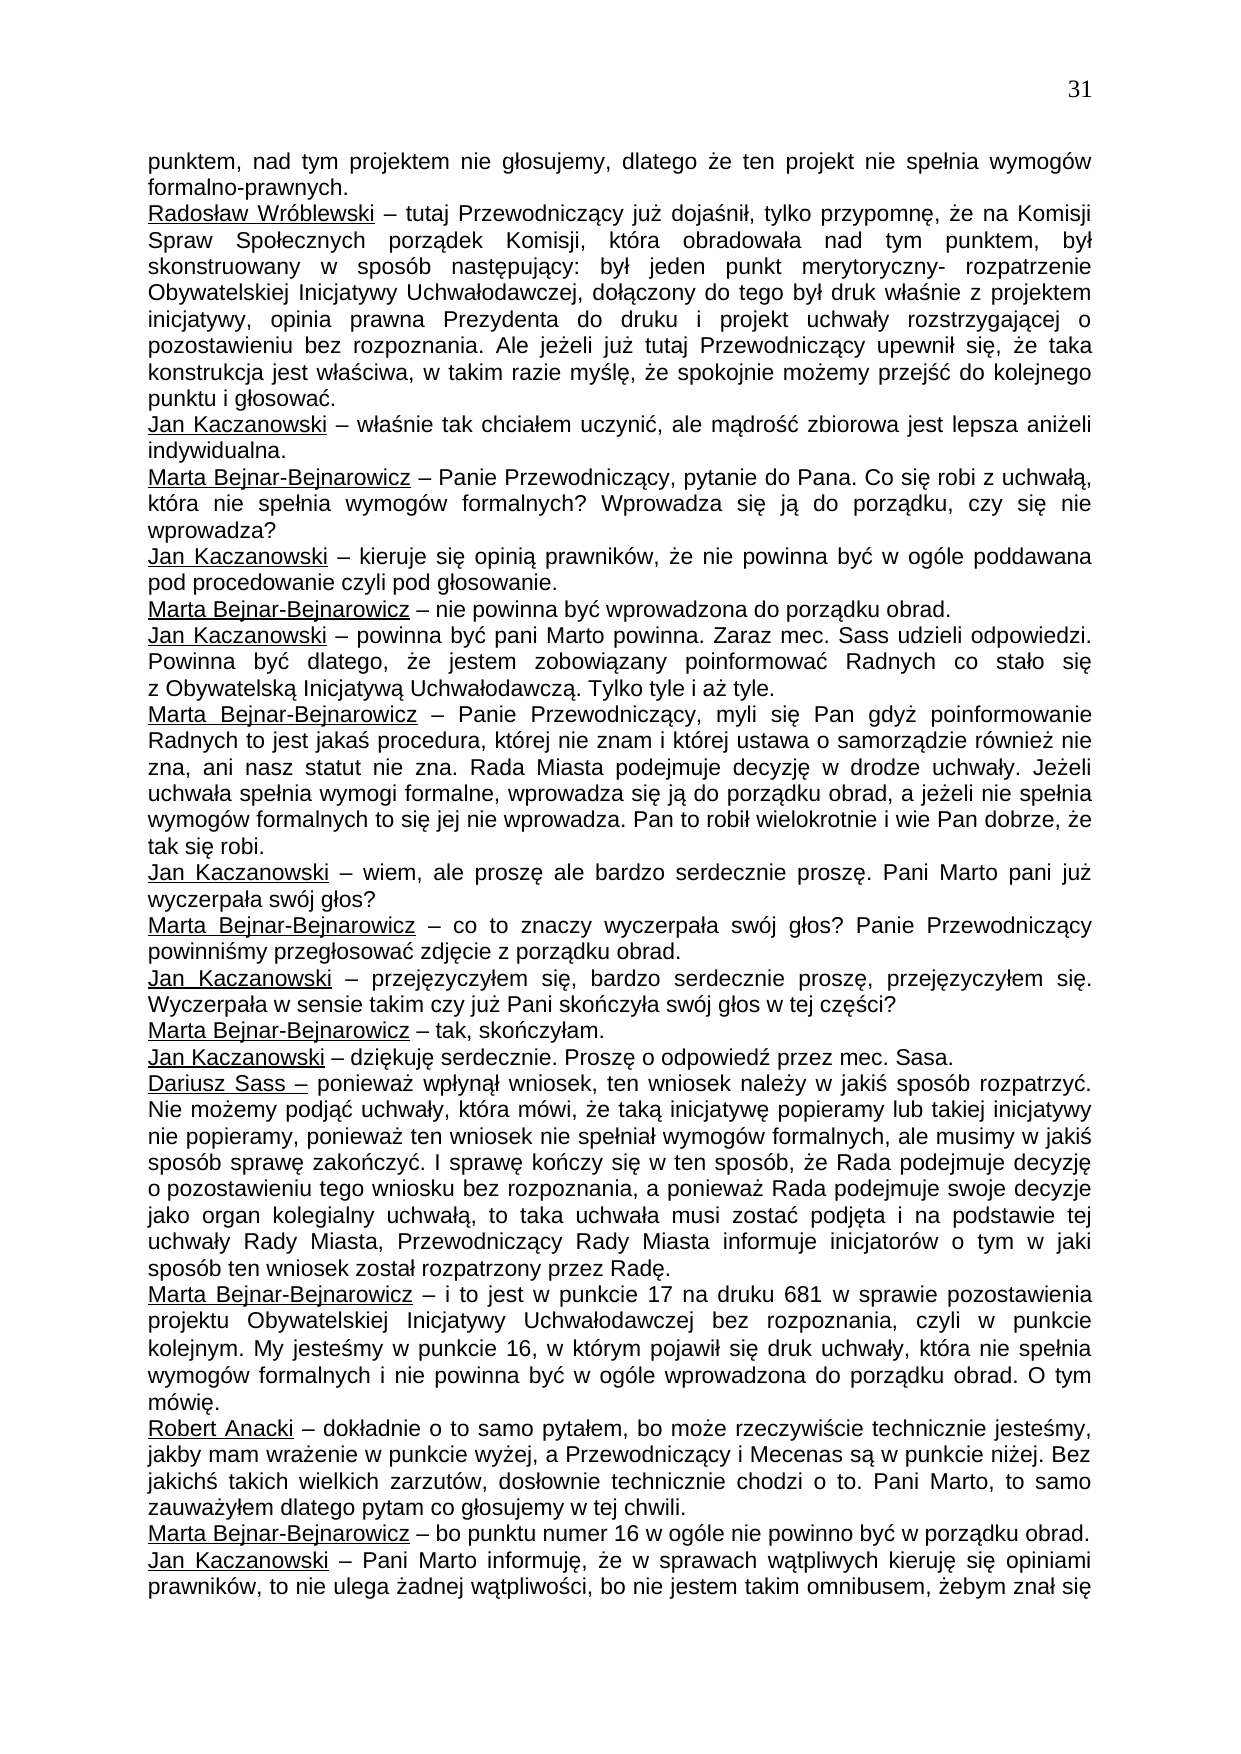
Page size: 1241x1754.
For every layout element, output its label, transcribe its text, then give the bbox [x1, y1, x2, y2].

text Marta Bejnar-Bejnarowicz – co to znaczy wyczerpała swój głos? Panie Przewodniczący powinniśmy przegłosować zdjęcie z porządku obrad. [148, 912, 1093, 964]
text Jan Kaczanowski – przejęzyczyłem się, bardzo serdecznie proszę, przejęzyczyłem się. Wyczerpała w sensie takim czy już Pani skończyła swój głos w tej części? [148, 964, 1093, 1017]
text Marta Bejnar-Bejnarowicz – bo punktu numer 16 w ogóle nie powinno być w porządku obrad. [148, 1520, 1093, 1547]
text Marta Bejnar-Bejnarowicz – i to jest w punkcie 17 na druku 681 w sprawie pozostawienia projektu Obywatelskiej Inicjatywy Uchwałodawczej bez rozpoznania, czyli w punkcie kolejnym. My jesteśmy w punkcie 16, w którym pojawił się druk uchwały, która nie spełnia wymogów formalnych i nie powinna być w ogóle wprowadzona do porządku obrad. O tym mówię. [148, 1281, 1093, 1415]
text Dariusz Sass – ponieważ wpłynął wniosek, ten wniosek należy w jakiś sposób rozpatrzyć. Nie możemy podjąć uchwały, która mówi, że taką inicjatywę popieramy lub takiej inicjatywy nie popieramy, ponieważ ten wniosek nie spełniał wymogów formalnych, ale musimy w jakiś sposób sprawę zakończyć. I sprawę kończy się w ten sposób, że Rada podejmuje decyzję o pozostawieniu tego wniosku bez rozpoznania, a ponieważ Rada podejmuje swoje decyzje jako organ kolegialny uchwałą, to taka uchwała musi zostać podjęta i na podstawie tej uchwały Rady Miasta, Przewodniczący Rady Miasta informuje inicjatorów o tym w jaki sposób ten wniosek został rozpatrzony przez Radę. [148, 1070, 1093, 1281]
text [148, 148, 1093, 200]
text Marta Bejnar-Bejnarowicz – Panie Przewodniczący, myli się Pan gdyż poinformowanie Radnych to jest jakaś procedura, której nie znam i której ustawa o samorządzie również nie zna, ani nasz statut nie zna. Rada Miasta podejmuje decyzję w drodze uchwały. Jeżeli uchwała spełnia wymogi formalne, wprowadza się ją do porządku obrad, a jeżeli nie spełnia wymogów formalnych to się jej nie wprowadza. Pan to robił wielokrotnie i wie Pan dobrze, że tak się robi. [148, 701, 1093, 859]
text Marta Bejnar-Bejnarowicz – nie powinna być wprowadzona do porządku obrad. [148, 596, 1093, 622]
text Jan Kaczanowski – powinna być pani Marto powinna. Zaraz mec. Sass udzieli odpowiedzi. Powinna być dlatego, że jestem zobowiązany poinformować Radnych co stało się z Obywatelską Inicjatywą Uchwałodawczą. Tylko tyle i aż tyle. [148, 622, 1093, 701]
text Marta Bejnar-Bejnarowicz – tak, skończyłam. [148, 1017, 1093, 1044]
text Marta Bejnar-Bejnarowicz – Panie Przewodniczący, pytanie do Pana. Co się robi z uchwałą, która nie spełnia wymogów formalnych? Wprowadza się ją do porządku, czy się nie wprowadza? [148, 464, 1093, 543]
text Jan Kaczanowski – wiem, ale proszę ale bardzo serdecznie proszę. Pani Marto pani już wyczerpała swój głos? [148, 859, 1093, 912]
text Jan Kaczanowski – właśnie tak chciałem uczynić, ale mądrość zbiorowa jest lepsza aniżeli indywidualna. [148, 411, 1093, 464]
text Robert Anacki – dokładnie o to samo pytałem, bo może rzeczywiście technicznie jesteśmy, jakby mam wrażenie w punkcie wyżej, a Przewodniczący i Mecenas są w punkcie niżej. Bez jakichś takich wielkich zarzutów, dosłownie technicznie chodzi o to. Pani Marto, to samo zauważyłem dlatego pytam co głosujemy w tej chwili. [148, 1415, 1093, 1520]
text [148, 1547, 1093, 1599]
text Jan Kaczanowski – kieruje się opinią prawników, że nie powinna być w ogóle poddawana pod procedowanie czyli pod głosowanie. [148, 543, 1093, 596]
text Radosław Wróblewski – tutaj Przewodniczący już dojaśnił, tylko przypomnę, że na Komisji Spraw Społecznych porządek Komisji, która obradowała nad tym punktem, był skonstruowany w sposób następujący: był jeden punkt merytoryczny- rozpatrzenie Obywatelskiej Inicjatywy Uchwałodawczej, dołączony do tego był druk właśnie z projektem inicjatywy, opinia prawna Prezydenta do druku i projekt uchwały rozstrzygającej o pozostawieniu bez rozpoznania. Ale jeżeli już tutaj Przewodniczący upewnił się, że taka konstrukcja jest właściwa, w takim razie myślę, że spokojnie możemy przejść do kolejnego punktu i głosować. [148, 200, 1093, 411]
text Jan Kaczanowski – dziękuję serdecznie. Proszę o odpowiedź przez mec. Sasa. [148, 1044, 1093, 1070]
